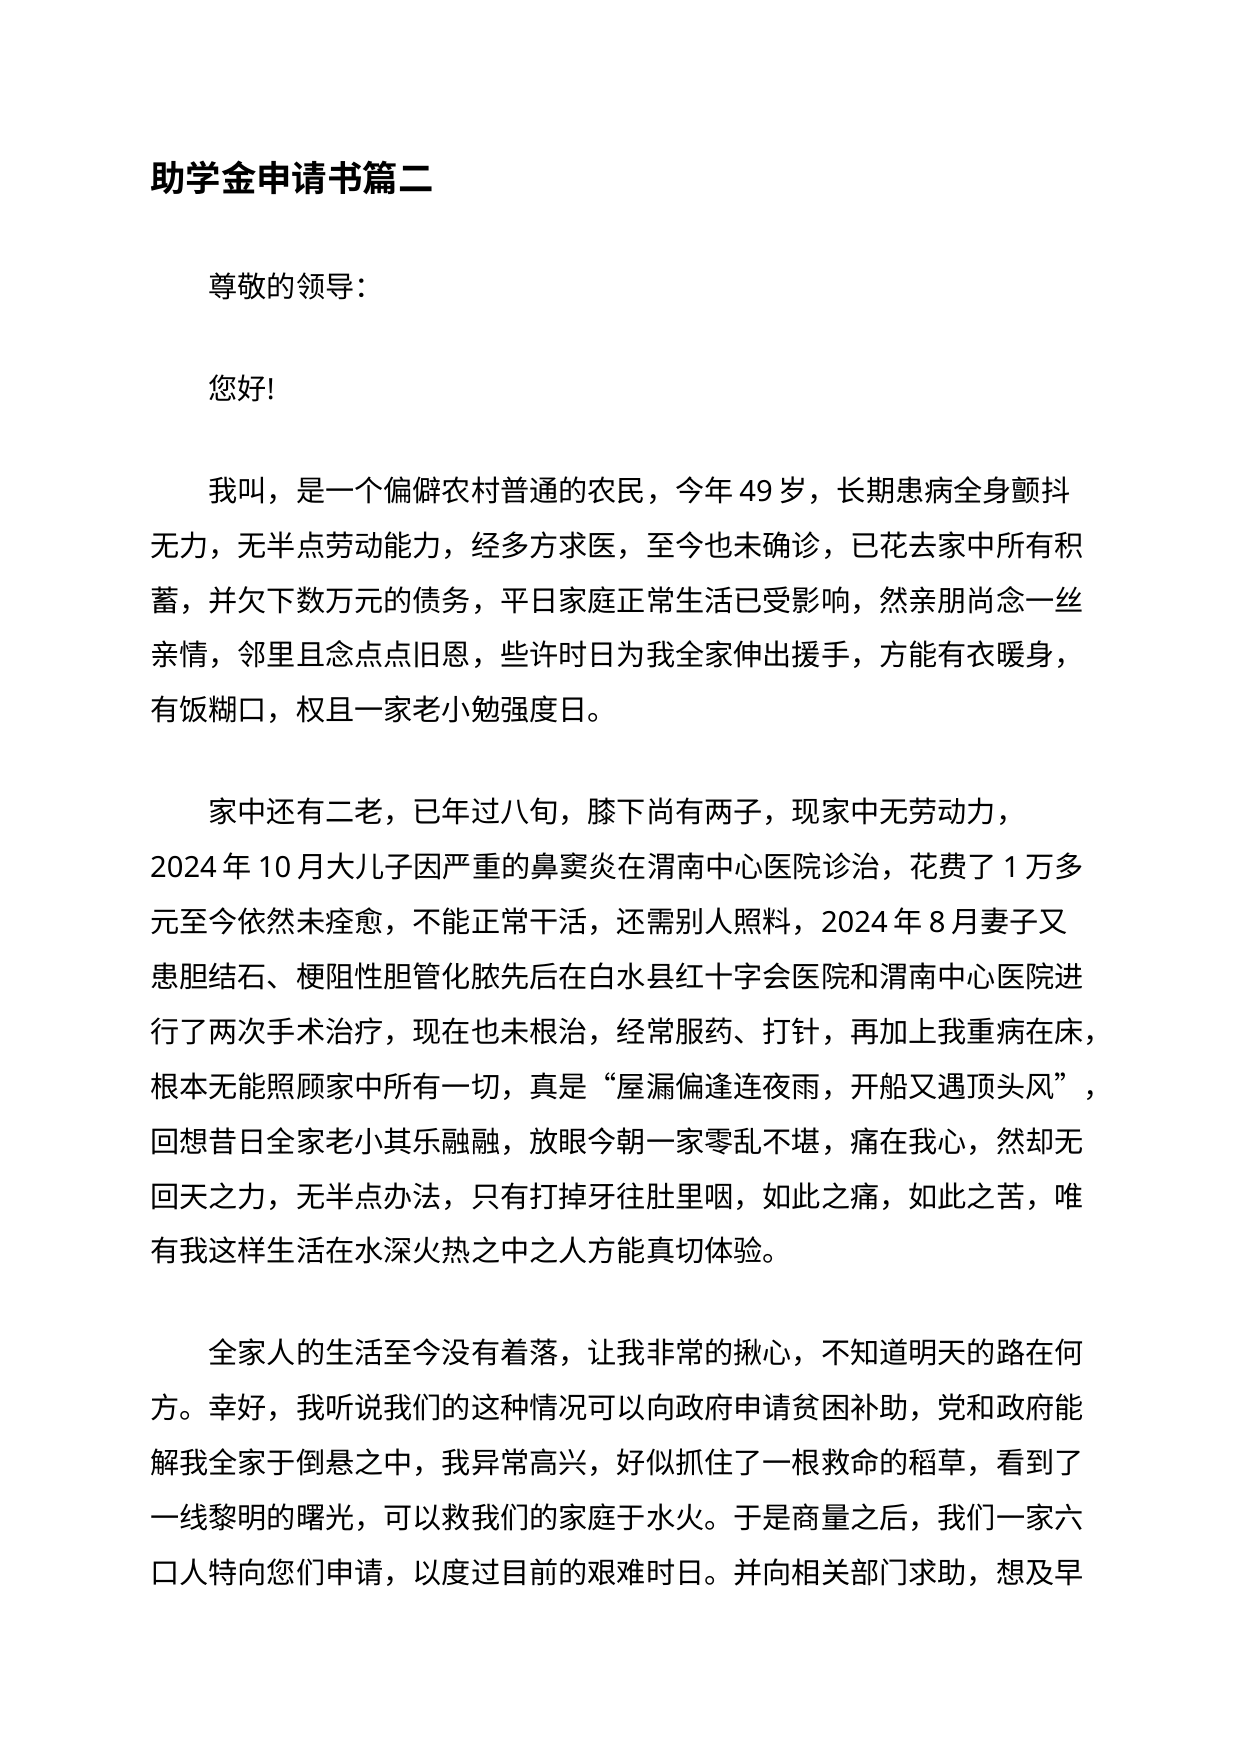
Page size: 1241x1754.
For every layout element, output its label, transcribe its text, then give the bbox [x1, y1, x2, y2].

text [150, 150, 1090, 201]
text 您好! [150, 365, 1090, 408]
text 我叫，是一个偏僻农村普通的农民，今年49岁，长期患病全身颤抖无力，无半点劳动能力，经多方求医，至今也未确诊，已花去家中所有积蓄，并欠下数万元的债务，平日家庭正常生活已受影响，然亲朋尚念一丝亲情，邻里且念点点旧恩，些许时日为我全家伸出援手，方能有衣暖身，有饭糊口，权且一家老小勉强度日。 [150, 467, 1090, 729]
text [150, 1330, 1090, 1592]
text 家中还有二老，已年过八旬，膝下尚有两子，现家中无劳动力，2024年10月大儿子因严重的鼻窦炎在渭南中心医院诊治，花费了1万多元至今依然未痊愈，不能正常干活，还需别人照料，2024年8月妻子又患胆结石、梗阻性胆管化脓先后在白水县红十字会医院和渭南中心医院进行了两次手术治疗，现在也未根治，经常服药、打针，再加上我重病在床，根本无能照顾家中所有一切，真是“屋漏偏逢连夜雨，开船又遇顶头风”，回想昔日全家老小其乐融融，放眼今朝一家零乱不堪，痛在我心，然却无回天之力，无半点办法，只有打掉牙往肚里咽，如此之痛，如此之苦，唯有我这样生活在水深火热之中之人方能真切体验。 [150, 789, 1090, 1270]
text 尊敬的领导： [150, 263, 1090, 306]
